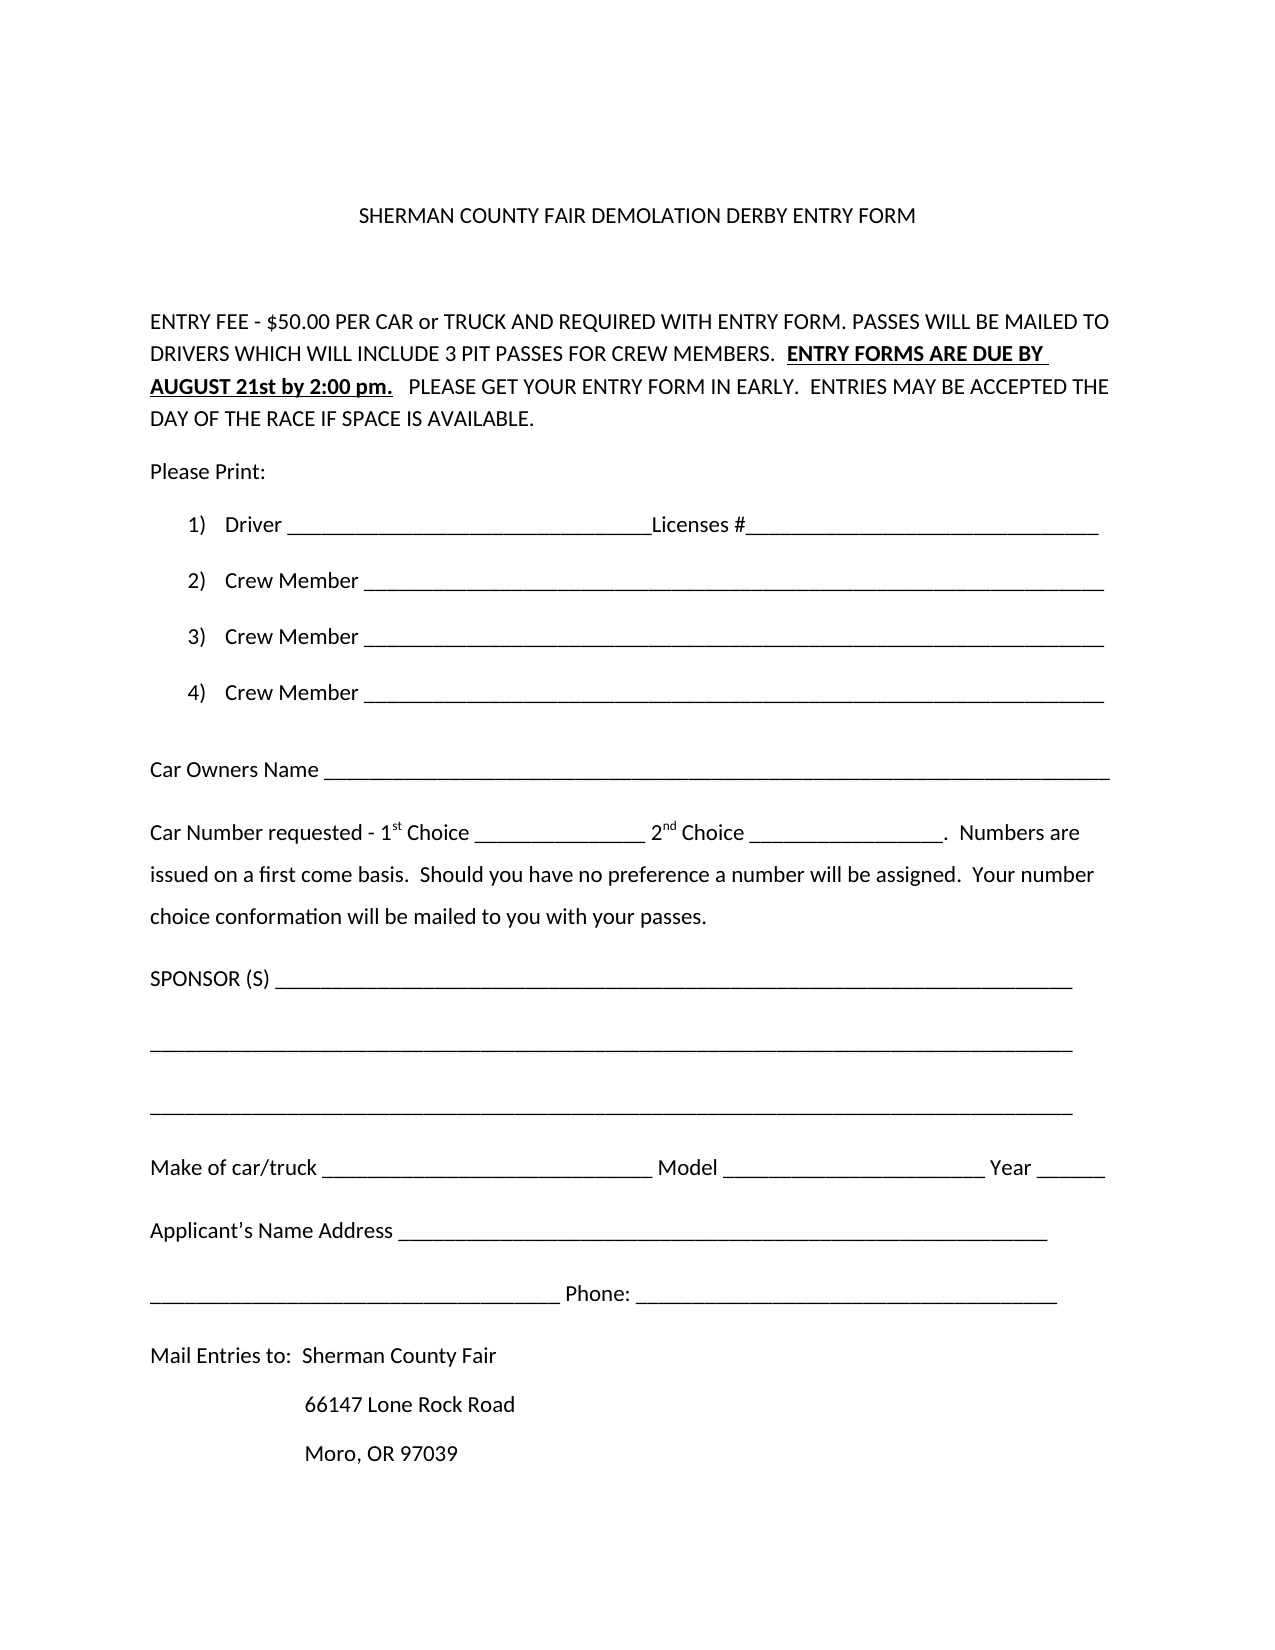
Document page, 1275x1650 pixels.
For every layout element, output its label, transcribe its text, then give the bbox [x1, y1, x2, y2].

text Applicant’s Name Address _________________________________________________________ [150, 1216, 1125, 1244]
text ENTRY FEE - $50.00 PER CAR or TRUCK AND REQUIRED WITH ENTRY FORM. PASSES WILL BE MAILED TO DRIVERS WHICH WILL INCLUDE 3 PIT PASSES FOR CREW MEMBERS. ENTRY FORMS ARE DUE BY AUGUST 21st by 2:00 pm. PLEASE GET YOUR ENTRY FORM IN EARLY. ENTRIES MAY BE ACCEPTED THE DAY OF THE RACE IF SPACE IS AVAILABLE. [150, 307, 1125, 432]
text SHERMAN COUNTY FAIR DEMOLATION DERBY ENTRY FORM [150, 201, 1125, 229]
text SPONSOR (S) ______________________________________________________________________ [150, 964, 1125, 993]
list Crew Member _________________________________________________________________ [187, 678, 1125, 706]
text 66147 Lone Rock Road [150, 1390, 1125, 1418]
text Car Number requested - 1st Choice _______________ 2nd Choice _________________. Numbers are issued on a first come basis. Should you have no preference a number will be assigned. Your number choice conformation will be mailed to you with your passes. [150, 818, 1125, 930]
text Moro, OR 97039 [150, 1439, 1125, 1467]
text Please Print: [150, 457, 1125, 485]
list Driver ________________________________Licenses #_______________________________ [187, 510, 1125, 538]
list Crew Member _________________________________________________________________ [187, 566, 1125, 594]
text ____________________________________ Phone: _____________________________________ [150, 1279, 1125, 1307]
text Car Owners Name _____________________________________________________________________ [150, 755, 1125, 783]
text Mail Entries to: Sherman County Fair [150, 1341, 1125, 1369]
list Crew Member _________________________________________________________________ [187, 622, 1125, 650]
text Make of car/truck _____________________________ Model _______________________ Year ______ [150, 1153, 1125, 1181]
text _________________________________________________________________________________ [150, 1090, 1125, 1118]
text _________________________________________________________________________________ [150, 1027, 1125, 1055]
